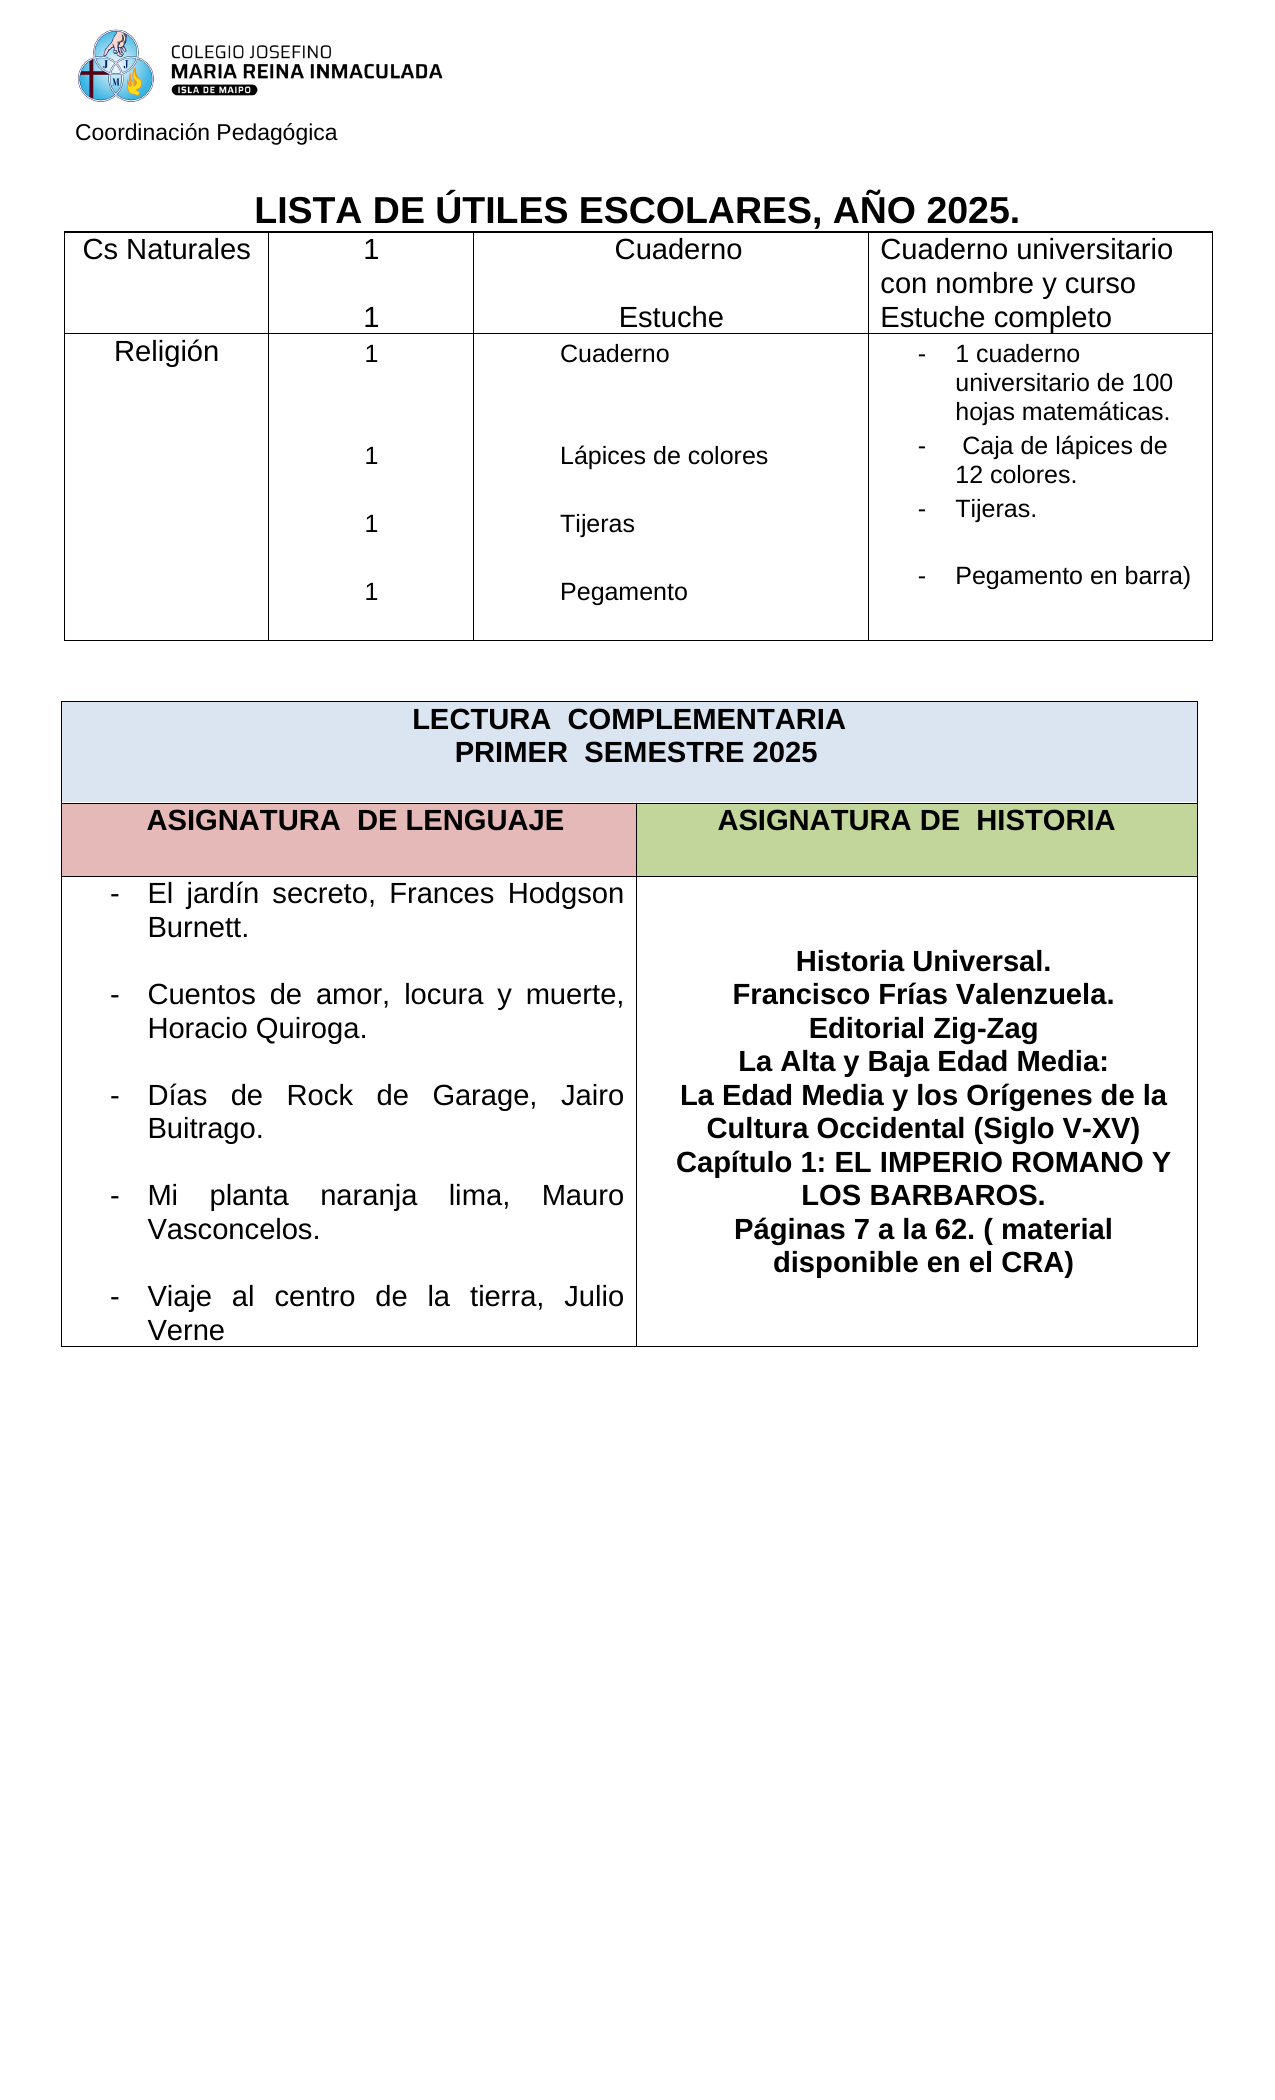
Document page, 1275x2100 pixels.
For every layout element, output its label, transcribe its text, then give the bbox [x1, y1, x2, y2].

table_cell Cuaderno universitario con nombre y curso Estuche completo [869, 233, 1212, 333]
table_cell ASIGNATURA DE HISTORIA [637, 804, 1197, 876]
table_cell 1 1 [269, 233, 473, 333]
table_cell Cs Naturales [65, 233, 268, 333]
table_cell Cuaderno Estuche [474, 233, 868, 333]
table_cell 1 1 1 1 [269, 334, 473, 640]
table_cell 1 cuaderno universitario de 100 hojas matemáticas. Caja de lápices de 12 colores. Tijeras. Pegamento en barra) [869, 334, 1212, 640]
table_header LECTURA COMPLEMENTARIA PRIMER SEMESTRE 2025 [62, 702, 1197, 802]
table_cell Cuaderno Lápices de colores Tijeras Pegamento [474, 334, 868, 640]
table_cell ASIGNATURA DE LENGUAJE [62, 804, 636, 876]
picture [75, 14, 445, 119]
table_cell Historia Universal. Francisco Frías Valenzuela. Editorial Zig-Zag La Alta y Baja Edad Media: La Edad Media y los Orígenes de la Cultura Occidental (Siglo V-XV) Capítulo 1: EL IMPERIO ROMANO Y LOS BARBAROS. Páginas 7 a la 62. ( material disponible en el CRA) [637, 877, 1197, 1346]
table_cell El jardín secreto, Frances Hodgson Burnett. Cuentos de amor, locura y muerte, Horacio Quiroga. Días de Rock de Garage, Jairo Buitrago. Mi planta naranja lima, Mauro Vasconcelos. Viaje al centro de la tierra, Julio Verne [62, 877, 636, 1346]
table_cell Religión [65, 334, 268, 640]
